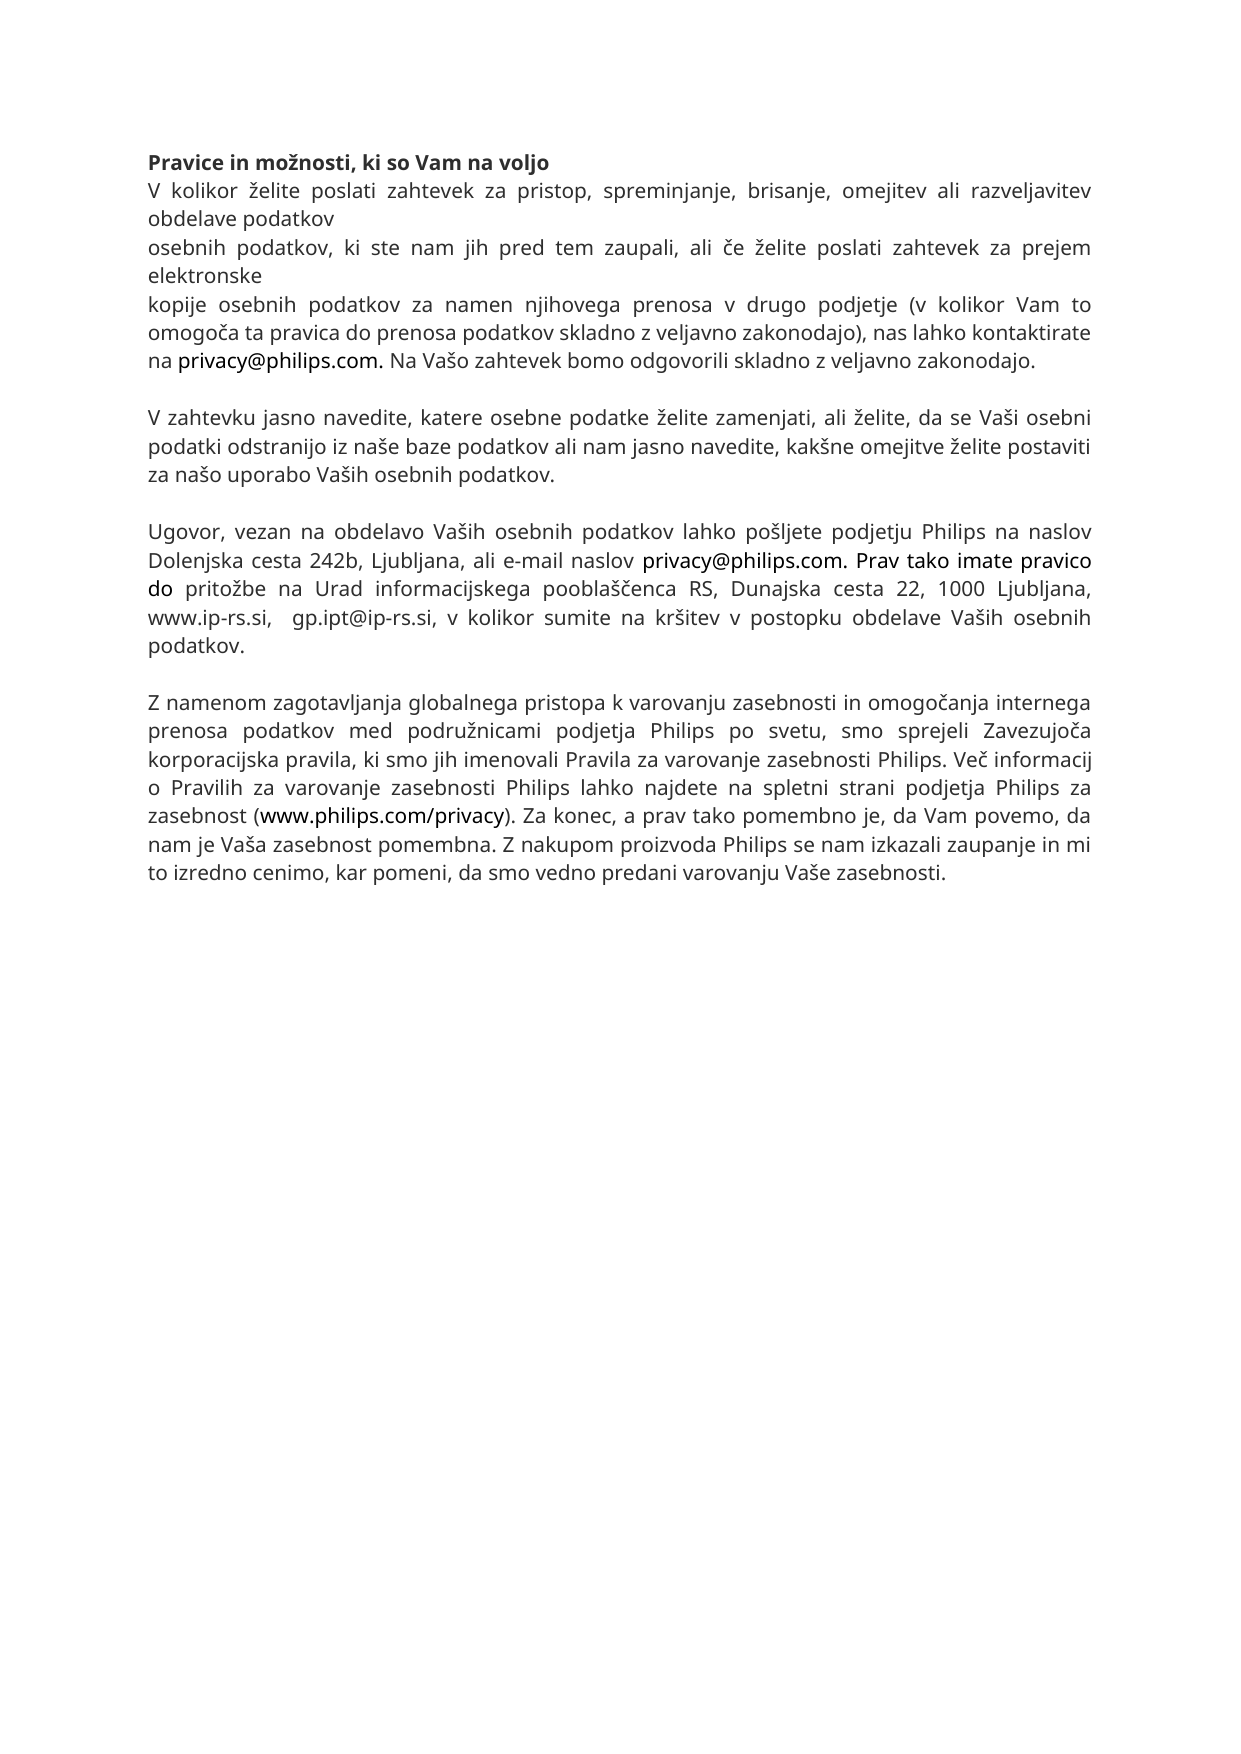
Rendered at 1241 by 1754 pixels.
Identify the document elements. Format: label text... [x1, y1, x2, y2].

text osebnih podatkov, ki ste nam jih pred tem zaupali, ali če želite poslati zahtevek za prejem elektronske [148, 233, 1093, 290]
text kopije osebnih podatkov za namen njihovega prenosa v drugo podjetje (v kolikor Vam to omogoča ta pravica do prenosa podatkov skladno z veljavno zakonodajo), nas lahko kontaktirate na privacy@philips.com. Na Vašo zahtevek bomo odgovorili skladno z veljavno zakonodajo. [148, 290, 1093, 375]
text Pravice in možnosti, ki so Vam na voljo [148, 148, 1093, 176]
text Z namenom zagotavljanja globalnega pristopa k varovanju zasebnosti in omogočanja internega prenosa podatkov med podružnicami podjetja Philips po svetu, smo sprejeli Zavezujoča korporacijska pravila, ki smo jih imenovali Pravila za varovanje zasebnosti Philips. Več informacij o Pravilih za varovanje zasebnosti Philips lahko najdete na spletni strani podjetja Philips za zasebnost (www.philips.com/privacy). Za konec, a prav tako pomembno je, da Vam povemo, da nam je Vaša zasebnost pomembna. Z nakupom proizvoda Philips se nam izkazali zaupanje in mi to izredno cenimo, kar pomeni, da smo vedno predani varovanju Vaše zasebnosti. [148, 688, 1093, 887]
text V zahtevku jasno navedite, katere osebne podatke želite zamenjati, ali želite, da se Vaši osebni podatki odstranijo iz naše baze podatkov ali nam jasno navedite, kakšne omejitve želite postaviti za našo uporabo Vaših osebnih podatkov. [148, 403, 1093, 489]
text Ugovor, vezan na obdelavo Vaših osebnih podatkov lahko pošljete podjetju Philips na naslov Dolenjska cesta 242b, Ljubljana, ali e-mail naslov privacy@philips.com. Prav tako imate pravico do pritožbe na Urad informacijskega pooblaščenca RS, Dunajska cesta 22, 1000 Ljubljana, www.ip-rs.si, gp.ipt@ip-rs.si, v kolikor sumite na kršitev v postopku obdelave Vaših osebnih podatkov. [148, 517, 1093, 659]
text V kolikor želite poslati zahtevek za pristop, spreminjanje, brisanje, omejitev ali razveljavitev obdelave podatkov [148, 176, 1093, 233]
